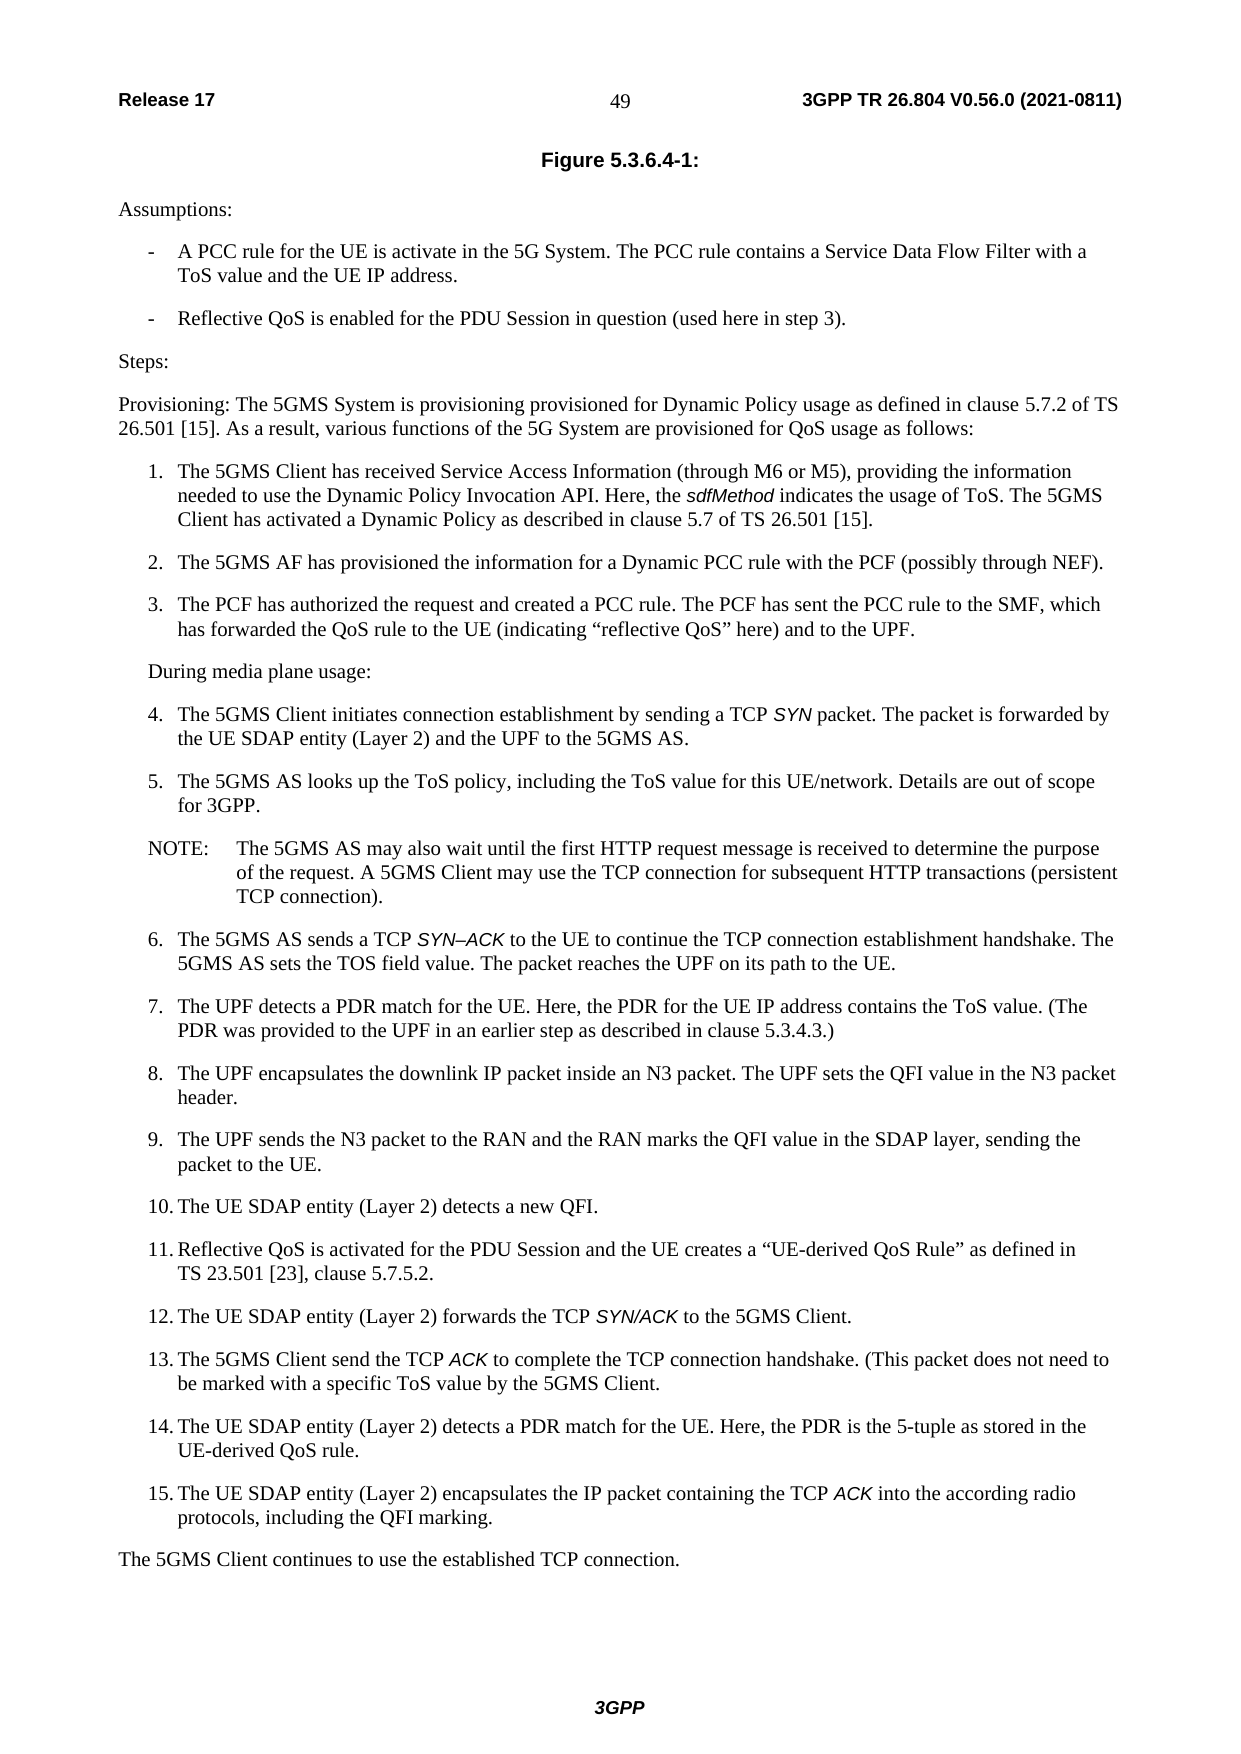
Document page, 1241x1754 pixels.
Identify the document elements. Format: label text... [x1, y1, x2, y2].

text 8. The UPF encapsulates the downlink IP packet inside an N3 packet. The UPF sets the QFI value in the N3 packet header. [148, 1061, 1122, 1109]
text 4. The 5GMS Client initiates connection establishment by sending a TCP SYN packet. The packet is forwarded by the UE SDAP entity (Layer 2) and the UPF to the 5GMS AS. [148, 702, 1122, 750]
text 7. The UPF detects a PDR match for the UE. Here, the PDR for the UE IP address contains the ToS value. (The PDR was provided to the UPF in an earlier step as described in clause 5.3.4.3.) [148, 994, 1122, 1042]
text - A PCC rule for the UE is activate in the 5G System. The PCC rule contains a Service Data Flow Filter with a ToS value and the UE IP address. [148, 239, 1122, 287]
text 2. The 5GMS AF has provisioned the information for a Dynamic PCC rule with the PCF (possibly through NEF). [148, 549, 1122, 574]
text 10. The UE SDAP entity (Layer 2) detects a new QFI. [148, 1194, 1122, 1218]
text 9. The UPF sends the N3 packet to the RAN and the RAN marks the QFI value in the SDAP layer, sending the packet to the UE. [148, 1127, 1122, 1176]
text Assumptions: [118, 196, 1122, 221]
text Figure 5.3.6.4-1: [118, 147, 1122, 171]
text Steps: [118, 349, 1122, 373]
text 5. The 5GMS AS looks up the ToS policy, including the ToS value for this UE/network. Details are out of scope for 3GPP. [148, 769, 1122, 817]
text 13. The 5GMS Client send the TCP ACK to complete the TCP connection handshake. (This packet does not need to be marked with a specific ToS value by the 5GMS Client. [148, 1347, 1122, 1395]
text - Reflective QoS is enabled for the PDU Session in question. [148, 306, 1122, 330]
text 1. The 5GMS Client has received Service Access Information (through M6 or M5), providing the information needed to use the Dynamic Policy Invocation API. Here, the sdfMethod indicates the usage of ToS. The 5GMS Client has activated a Dynamic Policy as described in clause 5.7 of TS 26.501 [15]. [148, 459, 1122, 531]
text 12. The UE SDAP entity (Layer 2) forwards the TCP SYN/ACK to the 5GMS Client. [148, 1304, 1122, 1328]
text 15. The UE SDAP entity (Layer 2) encapsulates the IP packet containing the TCP ACK into the according radio protocols, including the QFI marking. [148, 1481, 1122, 1529]
text NOTE: The 5GMS AS may also wait until the first HTTP request message is received to determine the purpose of the request. A 5GMS Client may use the TCP connection for subsequent HTTP transactions (persistent TCP connection). [148, 836, 1122, 908]
text 11. Reflective QoS is activated for the PDU Session and the UE creates a “UE-derived QoS Rule” as defined in TS 23.501 [23], clause 5.7.5.2. [148, 1237, 1122, 1285]
text Provisioning: The 5GMS System is for Dynamic Policy usage as defined in clause 5.7.2 of TS 26.501 [15]. As a result, various functions of the 5G System are provisioned for QoS usage as follows: [118, 392, 1122, 440]
text 6. The 5GMS AS sends a TCP SYN–ACK to the UE to continue the TCP connection establishment handshake. The 5GMS AS sets the TOS field value. The packet reaches the UPF on its path to the UE. [148, 927, 1122, 975]
text During media plane usage: [148, 659, 1122, 683]
text 14. The UE SDAP entity (Layer 2) detects a PDR match for the UE. Here, the PDR is the 5-tuple as stored in the UE-derived QoS rule. [148, 1414, 1122, 1462]
text 3. The PCF has authorized the request and created a PCC rule. The PCF has sent the PCC rule to the SMF, which has forwarded the QoS rule to the UE (indicating “reflective QoS” here) and to the UPF. [148, 592, 1122, 641]
text The 5GMS Client continues to use the established TCP connection. [118, 1547, 1122, 1571]
